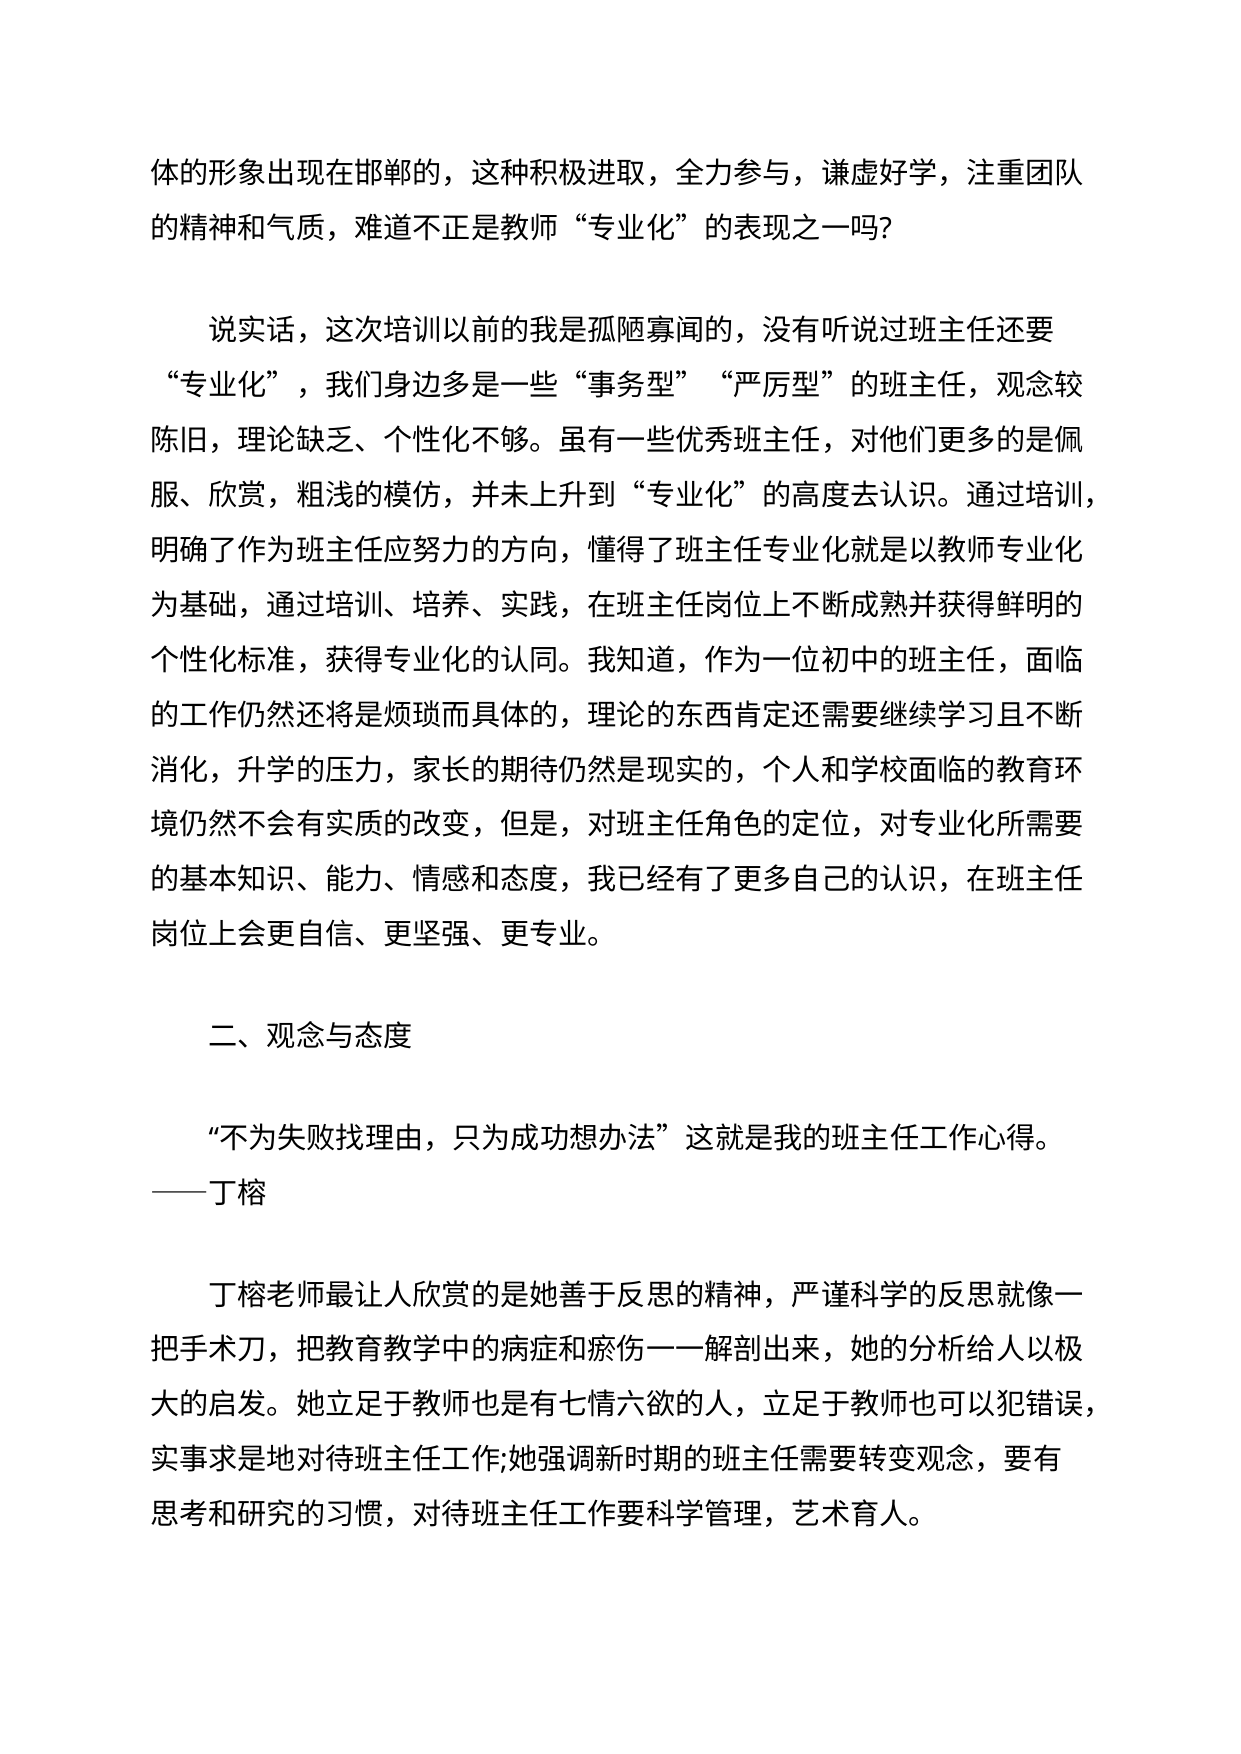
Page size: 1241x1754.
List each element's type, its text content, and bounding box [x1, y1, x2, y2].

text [150, 150, 1090, 247]
text 二、观念与态度 [150, 1012, 1090, 1055]
text 说实话，这次培训以前的我是孤陋寡闻的，没有听说过班主任还要“专业化”，我们身边多是一些“事务型”“严厉型”的班主任，观念较陈旧，理论缺乏、个性化不够。虽有一些优秀班主任，对他们更多的是佩服、欣赏，粗浅的模仿，并未上升到“专业化”的高度去认识。通过培训，明确了作为班主任应努力的方向，懂得了班主任专业化就是以教师专业化为基础，通过培训、培养、实践，在班主任岗位上不断成熟并获得鲜明的个性化标准，获得专业化的认同。我知道，作为一位初中的班主任，面临的工作仍然还将是烦琐而具体的，理论的东西肯定还需要继续学习且不断消化，升学的压力，家长的期待仍然是现实的，个人和学校面临的教育环境仍然不会有实质的改变，但是，对班主任角色的定位，对专业化所需要的基本知识、能力、情感和态度，我已经有了更多自己的认识，在班主任岗位上会更自信、更坚强、更专业。 [150, 307, 1090, 953]
text “不为失败找理由，只为成功想办法”这就是我的班主任工作心得。——丁榕 [150, 1114, 1090, 1212]
text 丁榕老师最让人欣赏的是她善于反思的精神，严谨科学的反思就像一把手术刀，把教育教学中的病症和瘀伤一一解剖出来，她的分析给人以极大的启发。她立足于教师也是有七情六欲的人，立足于教师也可以犯错误，实事求是地对待班主任工作;她强调新时期的班主任需要转变观念，要有思考和研究的习惯，对待班主任工作要科学管理，艺术育人。 [150, 1271, 1090, 1533]
